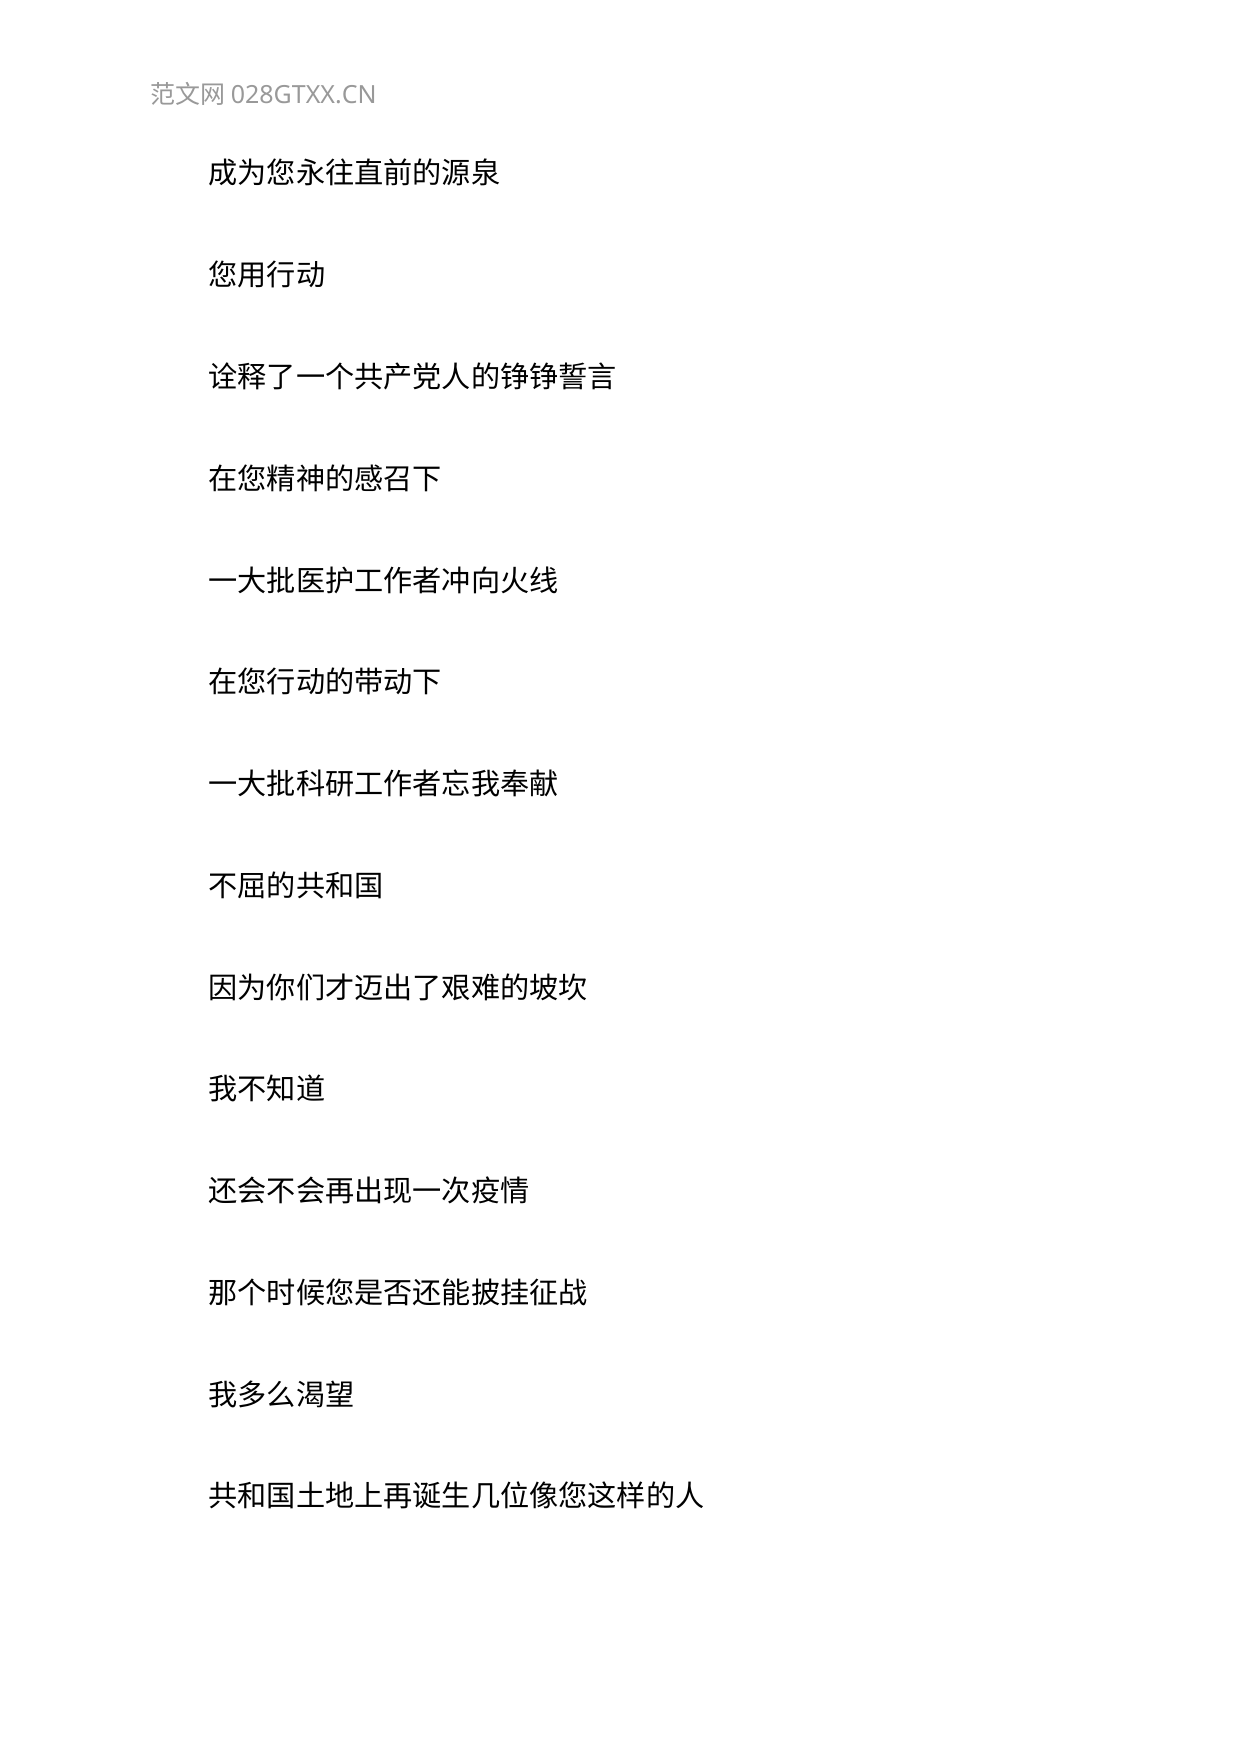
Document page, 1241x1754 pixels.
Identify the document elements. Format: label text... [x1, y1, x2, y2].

text 共和国土地上再诞生几位像您这样的人 [150, 1473, 1090, 1515]
text 一大批医护工作者冲向火线 [150, 557, 1090, 599]
text 不屈的共和国 [150, 862, 1090, 905]
text 成为您永往直前的源泉 [150, 150, 1090, 192]
text 那个时候您是否还能披挂征战 [150, 1269, 1090, 1312]
text 我不知道 [150, 1066, 1090, 1108]
text 在您精神的感召下 [150, 455, 1090, 498]
text 在您行动的带动下 [150, 659, 1090, 701]
text 我多么渴望 [150, 1371, 1090, 1413]
text 因为你们才迈出了艰难的坡坎 [150, 964, 1090, 1006]
text 还会不会再出现一次疫情 [150, 1168, 1090, 1210]
text 您用行动 [150, 252, 1090, 294]
text 一大批科研工作者忘我奉献 [150, 761, 1090, 803]
text 诠释了一个共产党人的铮铮誓言 [150, 353, 1090, 396]
